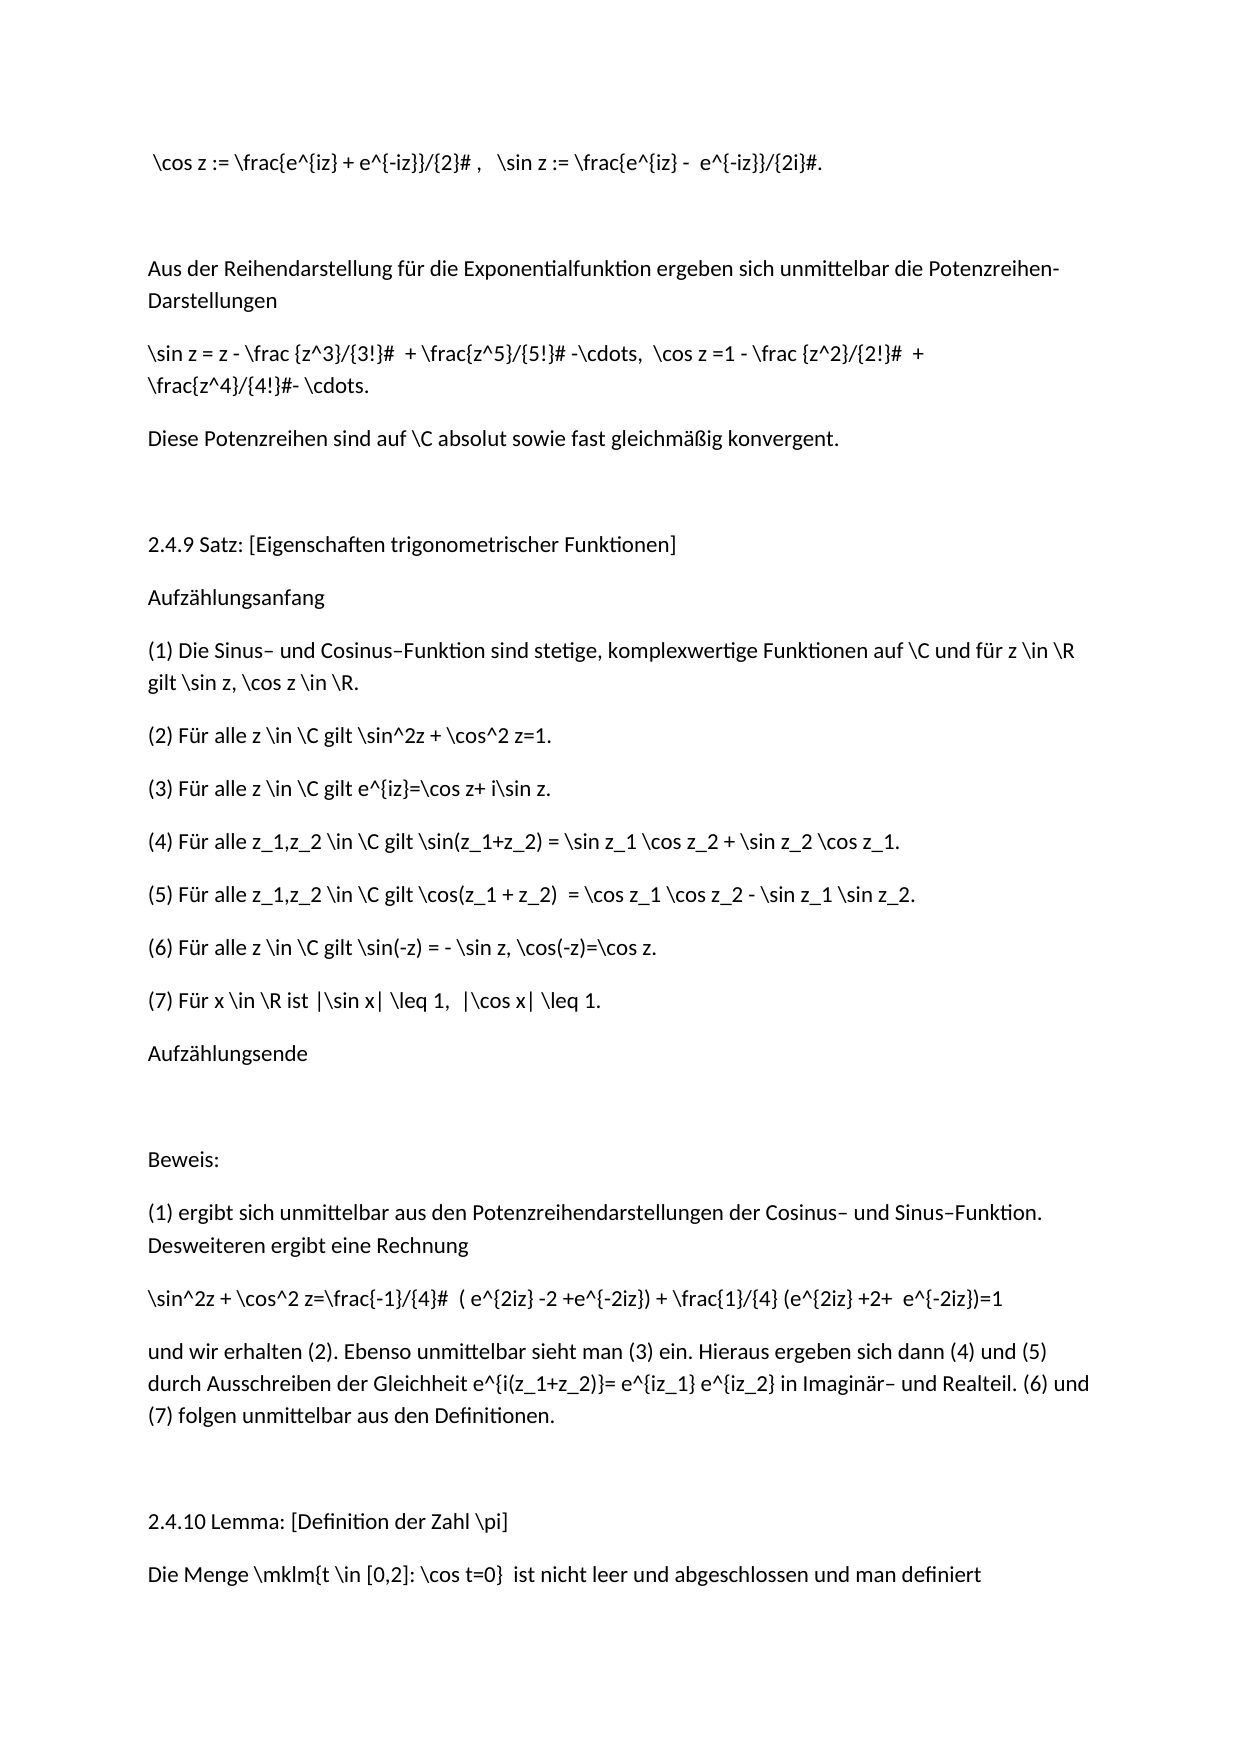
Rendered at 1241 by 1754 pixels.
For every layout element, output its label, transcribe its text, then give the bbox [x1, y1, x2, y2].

text (1) ergibt sich unmittelbar aus den Potenzreihendarstellungen der Cosinus– und Sinus–Funktion. Desweiteren ergibt eine Rechnung [148, 1198, 1093, 1259]
text 2.4.9 Satz: [Eigenschaften trigonometrischer Funktionen] [148, 530, 1093, 558]
text (3) Für alle z \in \C gilt e^{iz}=\cos z+ i\sin z. [148, 774, 1093, 802]
text Diese Potenzreihen sind auf \C absolut sowie fast gleichmäßig konvergent. [148, 424, 1093, 452]
text (5) Für alle z_1,z_2 \in \C gilt \cos(z_1 + z_2) = \cos z_1 \cos z_2 - \sin z_1 \sin z_2. [148, 880, 1093, 908]
text und wir erhalten (2). Ebenso unmittelbar sieht man (3) ein. Hieraus ergeben sich dann (4) und (5) durch Ausschreiben der Gleichheit e^{i(z_1+z_2)}= e^{iz_1} e^{iz_2} in Imaginär– und Realteil. (6) und (7) folgen unmittelbar aus den Definitionen. [148, 1337, 1093, 1429]
text (4) Für alle z_1,z_2 \in \C gilt \sin(z_1+z_2) = \sin z_1 \cos z_2 + \sin z_2 \cos z_1. [148, 827, 1093, 855]
text \cos z := \frac{e^{iz} + e^{-iz}}/{2}# , \sin z := \frac{e^{iz} - e^{-iz}}/{2i}#. [148, 148, 1093, 176]
text (6) Für alle z \in \C gilt \sin(-z) = - \sin z, \cos(-z)=\cos z. [148, 933, 1093, 961]
text (2) Für alle z \in \C gilt \sin^2z + \cos^2 z=1. [148, 721, 1093, 749]
text Aufzählungsanfang [148, 583, 1093, 611]
text Aufzählungsende [148, 1039, 1093, 1067]
text \sin^2z + \cos^2 z=\frac{-1}/{4}# ( e^{2iz} -2 +e^{-2iz}) + \frac{1}/{4} (e^{2iz} +2+ e^{-2iz})=1 [148, 1284, 1093, 1312]
text Die Menge \mklm{t \in [0,2]: \cos t=0} ist nicht leer und abgeschlossen und man definiert [148, 1560, 1093, 1588]
text (7) Für x \in \R ist |\sin x| \leq 1, |\cos x| \leq 1. [148, 986, 1093, 1014]
text (1) Die Sinus– und Cosinus–Funktion sind stetige, komplexwertige Funktionen auf \C und für z \in \R gilt \sin z, \cos z \in \R. [148, 636, 1093, 696]
text Aus der Reihendarstellung für die Exponentialfunktion ergeben sich unmittelbar die Potenzreihen-Darstellungen [148, 254, 1093, 314]
text 2.4.10 Lemma: [Definition der Zahl \pi] [148, 1507, 1093, 1535]
text Beweis: [148, 1146, 1093, 1173]
text \sin z = z - \frac {z^3}/{3!}# + \frac{z^5}/{5!}# -\cdots, \cos z =1 - \frac {z^2}/{2!}# + \frac{z^4}/{4!}#- \cdots. [148, 339, 1093, 399]
